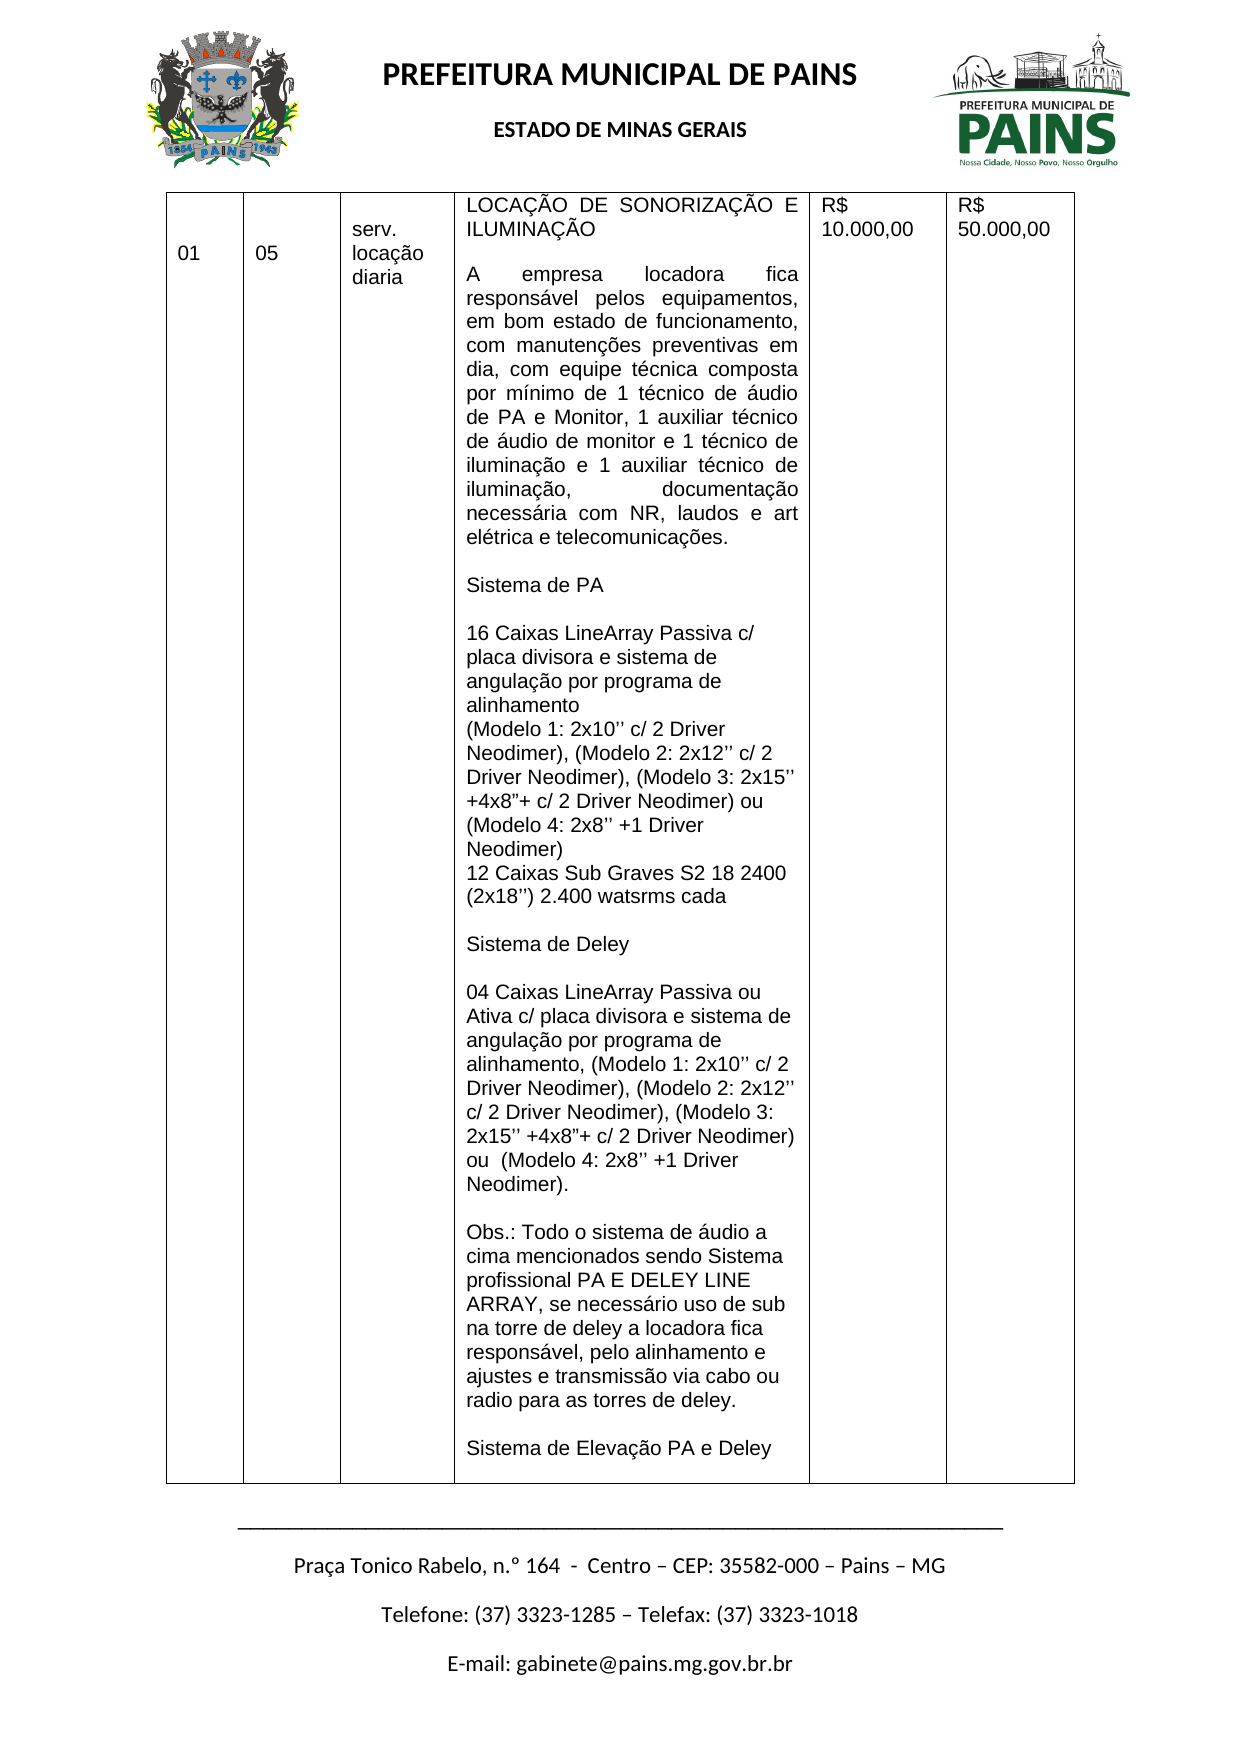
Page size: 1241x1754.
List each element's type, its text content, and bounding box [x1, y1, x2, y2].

table_cell R$ 10.000,00 [810, 193, 946, 1483]
table_cell 05 [244, 193, 340, 1483]
table_cell R$ 50.000,00 [947, 193, 1074, 1483]
picture [929, 28, 1143, 176]
table_cell 01 [167, 193, 243, 1483]
table_cell serv. locação diaria [341, 193, 454, 1483]
